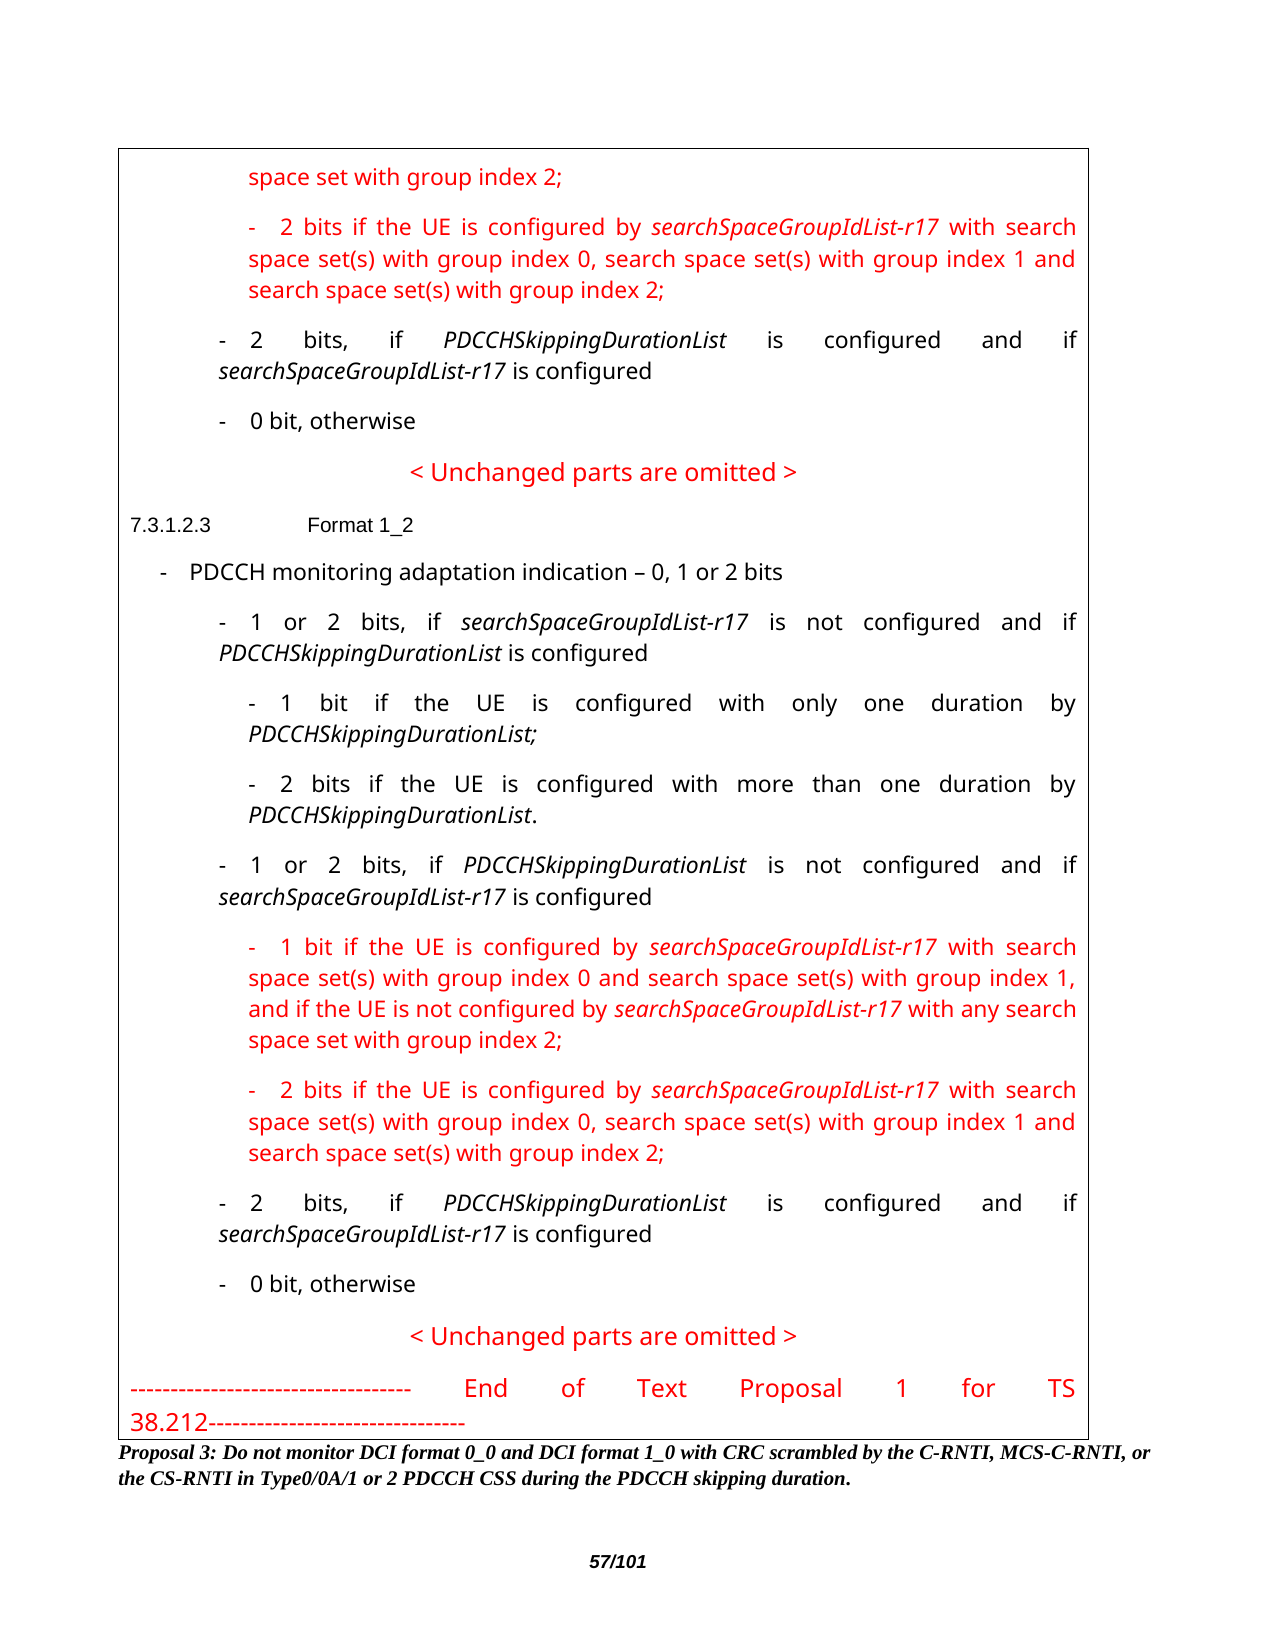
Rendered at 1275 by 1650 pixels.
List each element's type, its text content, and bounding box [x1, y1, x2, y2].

text Proposal 3: Do not monitor DCI format 0_0 and DCI format 1_0 with CRC scrambled by the C-RNTI, MCS-C-RNTI, or the CS-RNTI in Type0/0A/1 or 2 PDCCH CSS during the PDCCH skipping duration. [118, 1440, 1157, 1490]
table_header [119, 149, 1088, 1439]
